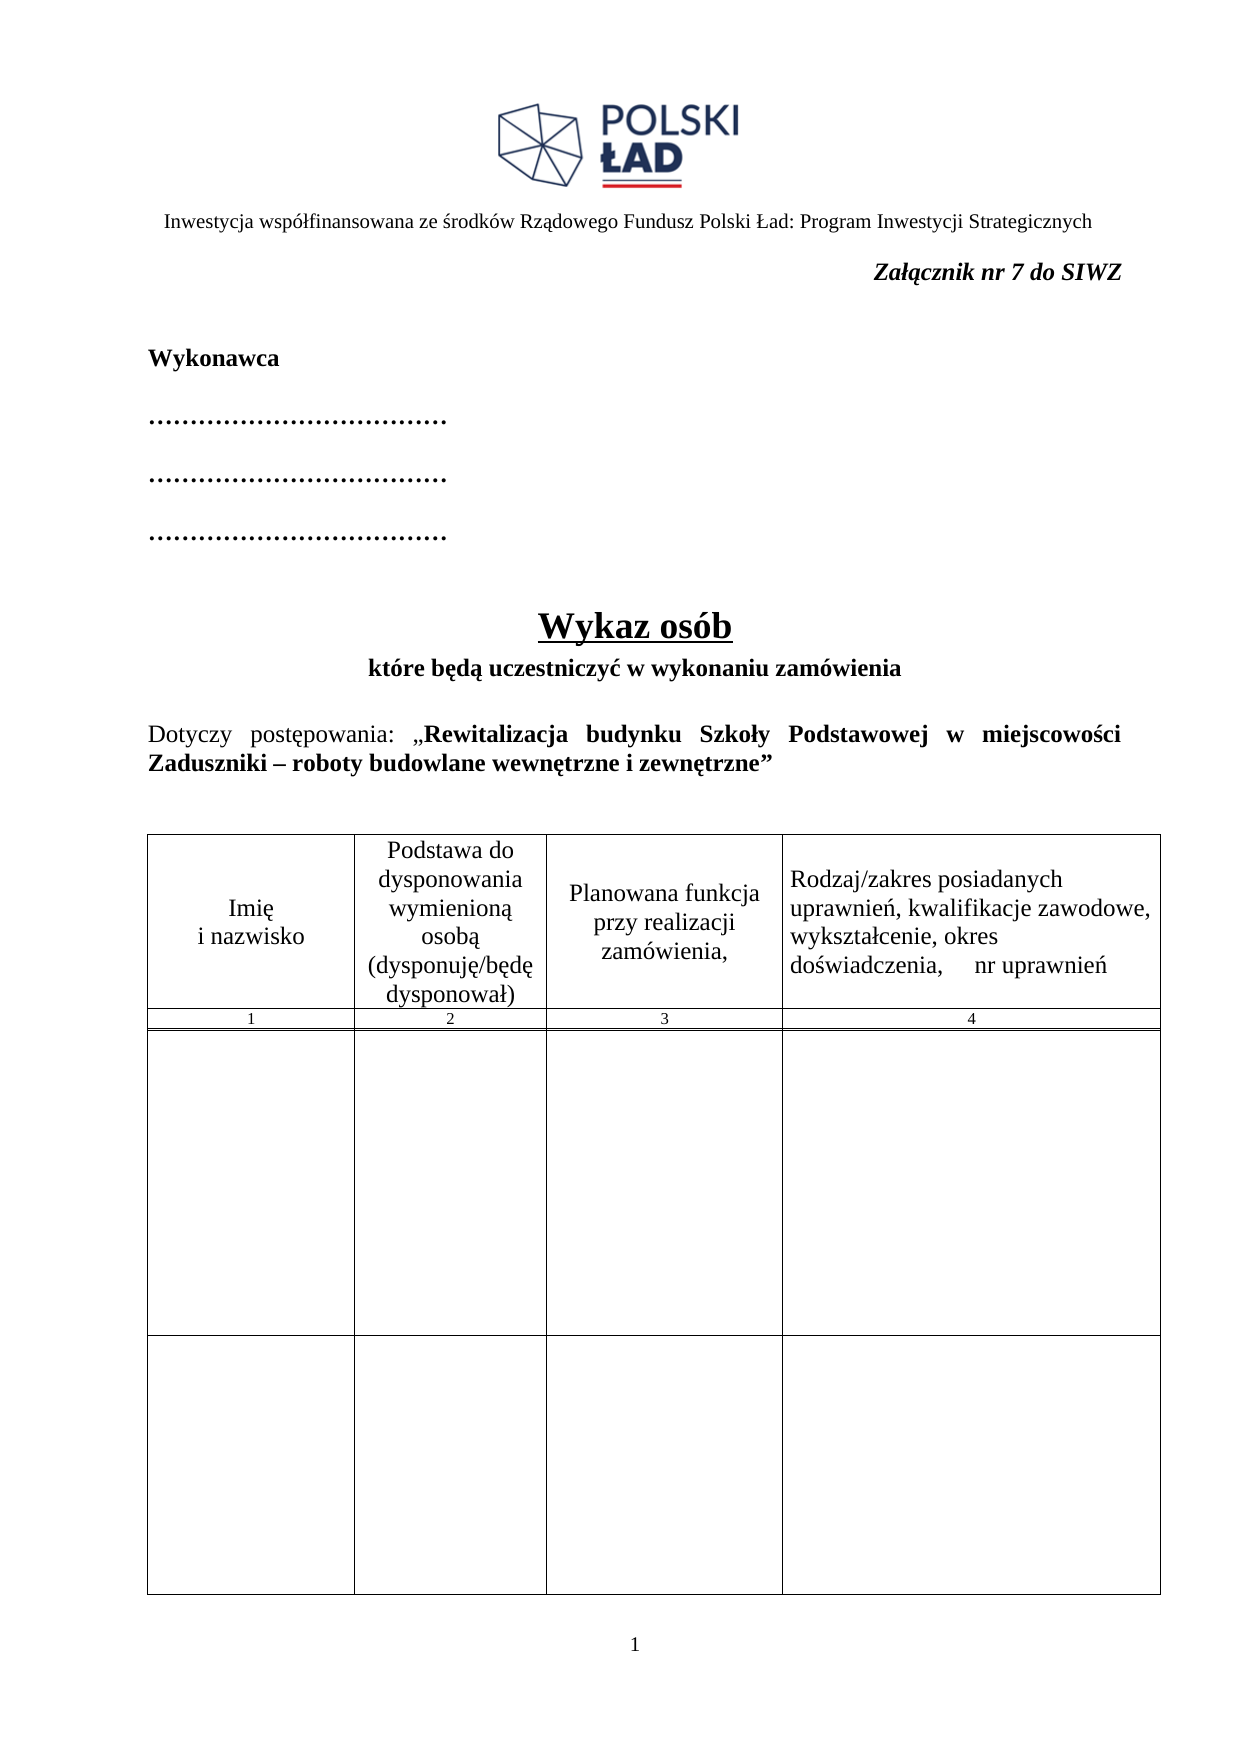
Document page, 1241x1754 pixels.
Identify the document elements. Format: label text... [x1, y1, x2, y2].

table_cell [547, 1336, 782, 1594]
text Wykonawca [148, 343, 1122, 372]
table_cell [148, 1031, 354, 1334]
table_cell [148, 1336, 354, 1594]
table_cell [547, 1031, 782, 1334]
table_cell [355, 1336, 546, 1594]
table_header Planowana funkcja przy realizacji zamówienia, [547, 835, 782, 1008]
picture [474, 73, 769, 209]
text Załącznik nr 7 do SIWZ [221, 257, 1122, 286]
table_header Imię i nazwisko [148, 835, 354, 1008]
text ……………………………… [148, 517, 1122, 546]
table_cell [783, 1336, 1160, 1594]
table_header Rodzaj/zakres posiadanych uprawnień, kwalifikacje zawodowe, wykształcenie, okres doświadczenia, nr uprawnień [783, 835, 1160, 1008]
text które będą uczestniczyć w wykonaniu zamówienia [148, 653, 1122, 682]
table_header Podstawa do dysponowania wymienioną osobą (dysponuję/będę dysponował) [355, 835, 546, 1008]
table_cell 2 [355, 1009, 546, 1028]
table_cell 3 [547, 1009, 782, 1028]
table_cell 4 [783, 1009, 1160, 1028]
table_cell [355, 1031, 546, 1334]
table_cell [783, 1031, 1160, 1334]
table_cell 1 [148, 1009, 354, 1028]
text Wykaz osób [148, 603, 1122, 647]
text Dotyczy postępowania: „Rewitalizacja budynku Szkoły Podstawowej w miejscowości Zaduszniki – roboty budowlane wewnętrzne i zewnętrzne” [148, 719, 1122, 777]
text ……………………………… [148, 459, 1122, 488]
text ……………………………… [148, 401, 1122, 430]
